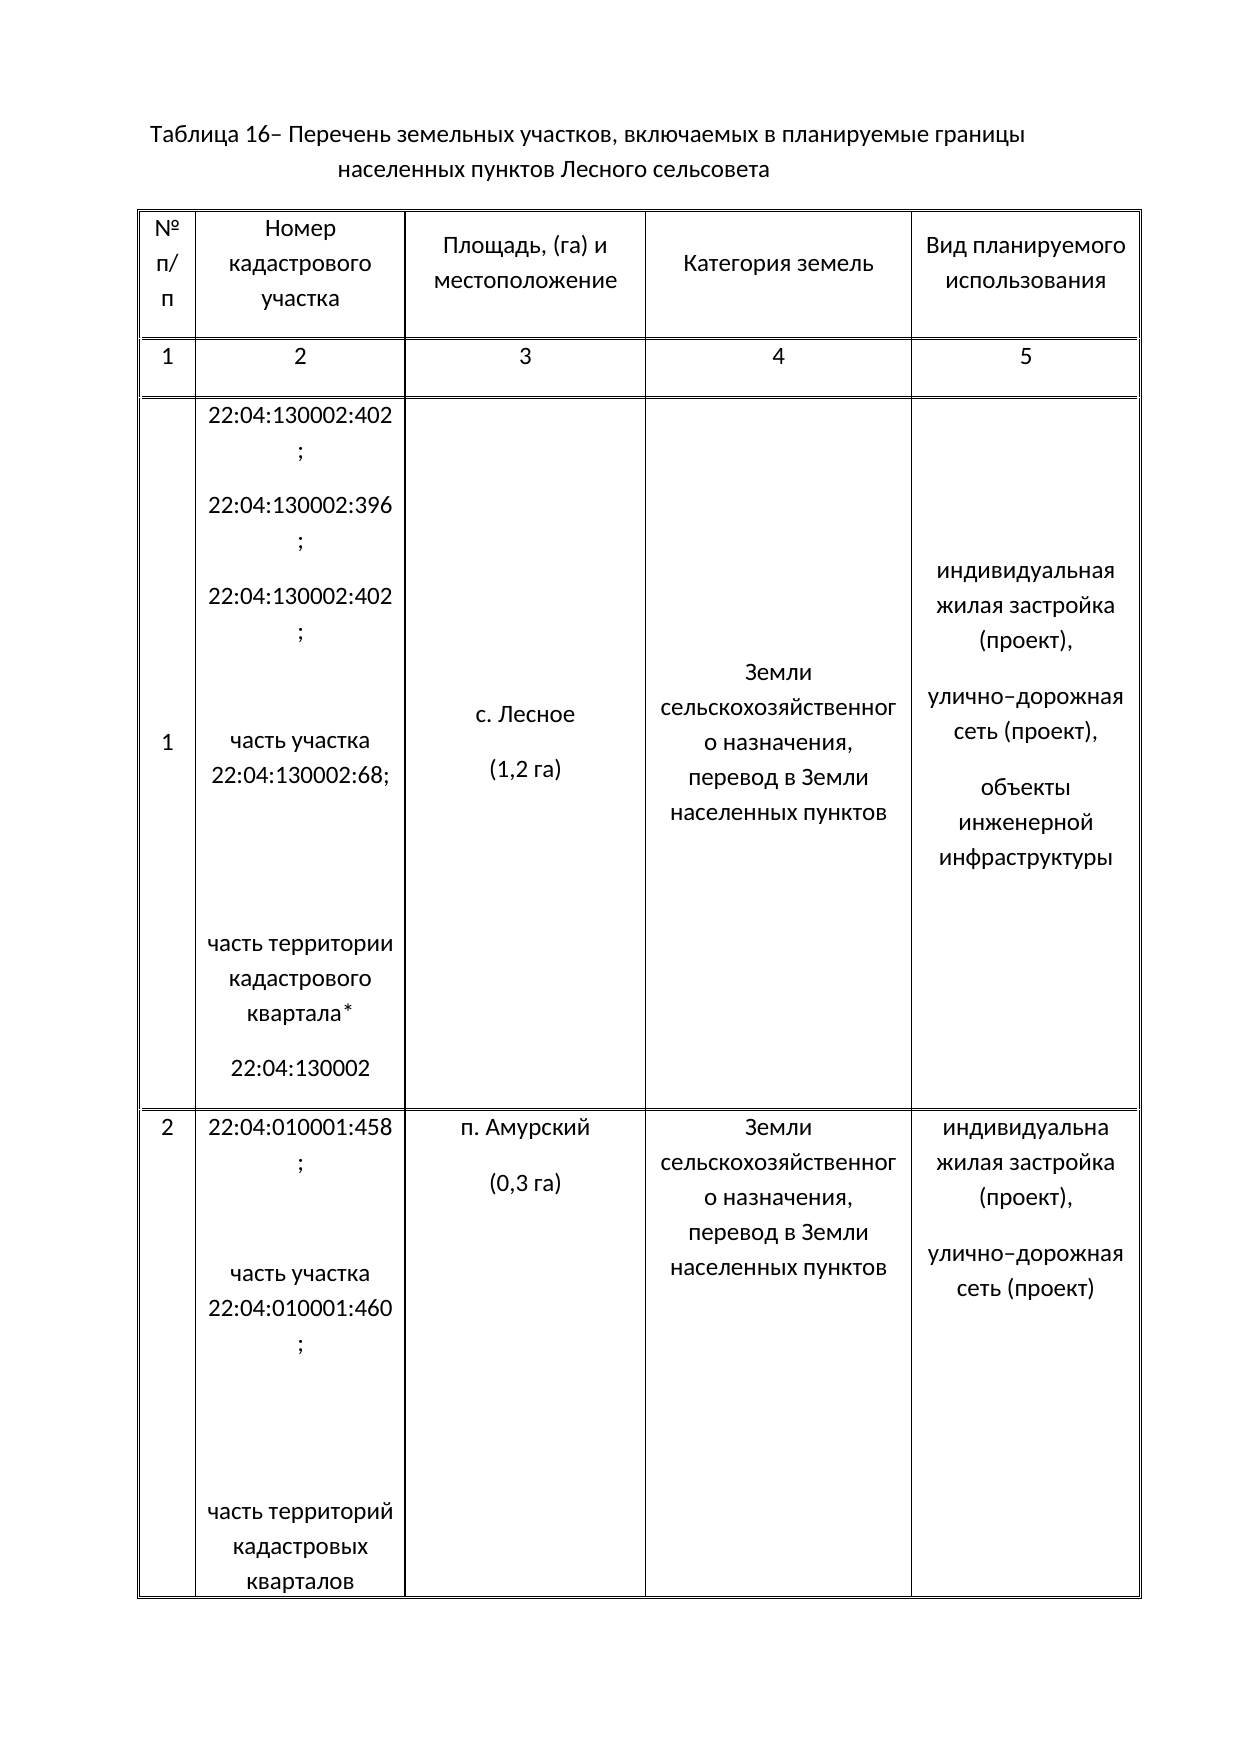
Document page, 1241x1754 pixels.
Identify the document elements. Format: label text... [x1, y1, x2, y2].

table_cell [912, 1108, 1140, 1596]
table_cell 3 [406, 340, 645, 396]
table_cell с. Лесное (1,2 га) [406, 399, 645, 1108]
table_header № п/п [140, 212, 195, 337]
table_cell 1 [140, 396, 195, 1108]
table_cell 2 [139, 1108, 195, 1596]
table_cell 2 [196, 340, 404, 396]
table_cell 22:04:130002:402; 22:04:130002:396; 22:04:130002:402; часть участка 22:04:130002:68; часть территории кадастрового квартала* 22:04:130002 [196, 399, 404, 1108]
table_cell Земли сельскохозяйственного назначения, перевод в Земли населенных пунктов [646, 399, 911, 1108]
table_cell 4 [646, 340, 911, 396]
table_cell индивидуальная жилая застройка (проект), улично–дорожная сеть (проект), объекты инженерной инфраструктуры [912, 396, 1139, 1108]
table_cell 5 [912, 337, 1140, 396]
table_cell 1 [139, 337, 195, 396]
text Таблица 16– Перечень земельных участков, включаемых в планируемые границы населенных пунктов Лесного сельсовета [150, 118, 1152, 184]
table_header Вид планируемого использования [912, 212, 1139, 337]
table_header Номер кадастрового участка [196, 212, 404, 337]
table_header Категория земель [646, 212, 911, 337]
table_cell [646, 1111, 911, 1596]
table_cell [406, 1111, 645, 1596]
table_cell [196, 1111, 404, 1596]
table_header Площадь, (га) и местоположение [406, 212, 645, 337]
